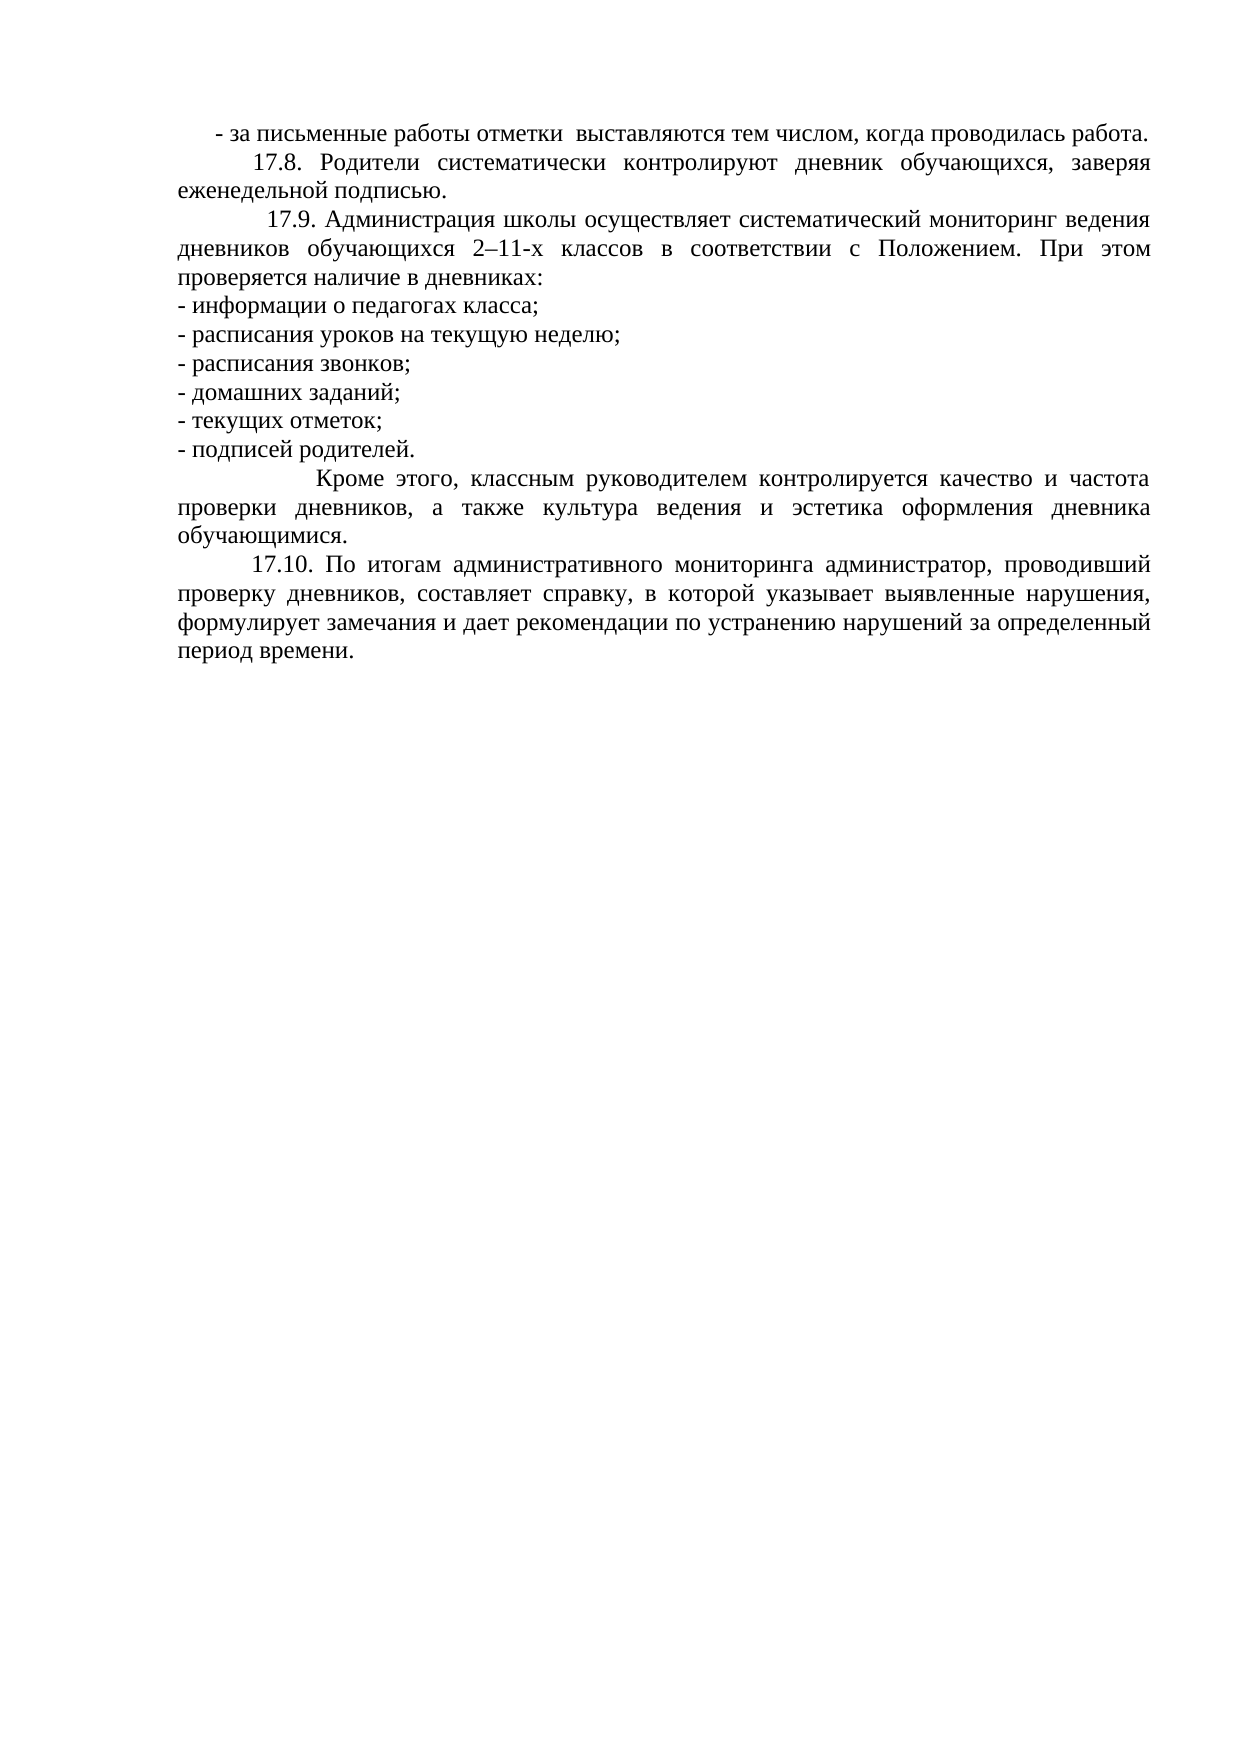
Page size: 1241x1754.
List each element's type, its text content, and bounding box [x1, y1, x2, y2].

text - текущих отметок; [177, 406, 1152, 434]
text Кроме этого, классным руководителем контролируется качество и частота проверки дневников, а также культура ведения и эстетика оформления дневника обучающимися. [177, 463, 1152, 549]
text 17.9. Администрация школы осуществляет систематический мониторинг ведения дневников обучающихся 2–11-х классов в соответствии с Положением. При этом проверяется наличие в дневниках: [177, 204, 1152, 291]
text - домашних заданий; [177, 377, 1152, 406]
text 17.10. По итогам административного мониторинга администратор, проводивший проверку дневников, составляет справку, в которой указывает выявленные нарушения, формулирует замечания и дает рекомендации по устранению нарушений за определенный период времени. [177, 549, 1152, 664]
text - информации о педагогах класса; [177, 291, 1152, 319]
text - за письменные работы отметки выставляются тем числом, когда проводилась работа. [215, 118, 1152, 147]
text - расписания звонков; [177, 348, 1152, 377]
text - расписания уроков на текущую неделю; [177, 319, 1152, 348]
text - подписей родителей. [177, 434, 1152, 463]
text 17.8. Родители систематически контролируют дневник обучающихся, заверяя еженедельной подписью. [177, 147, 1152, 204]
